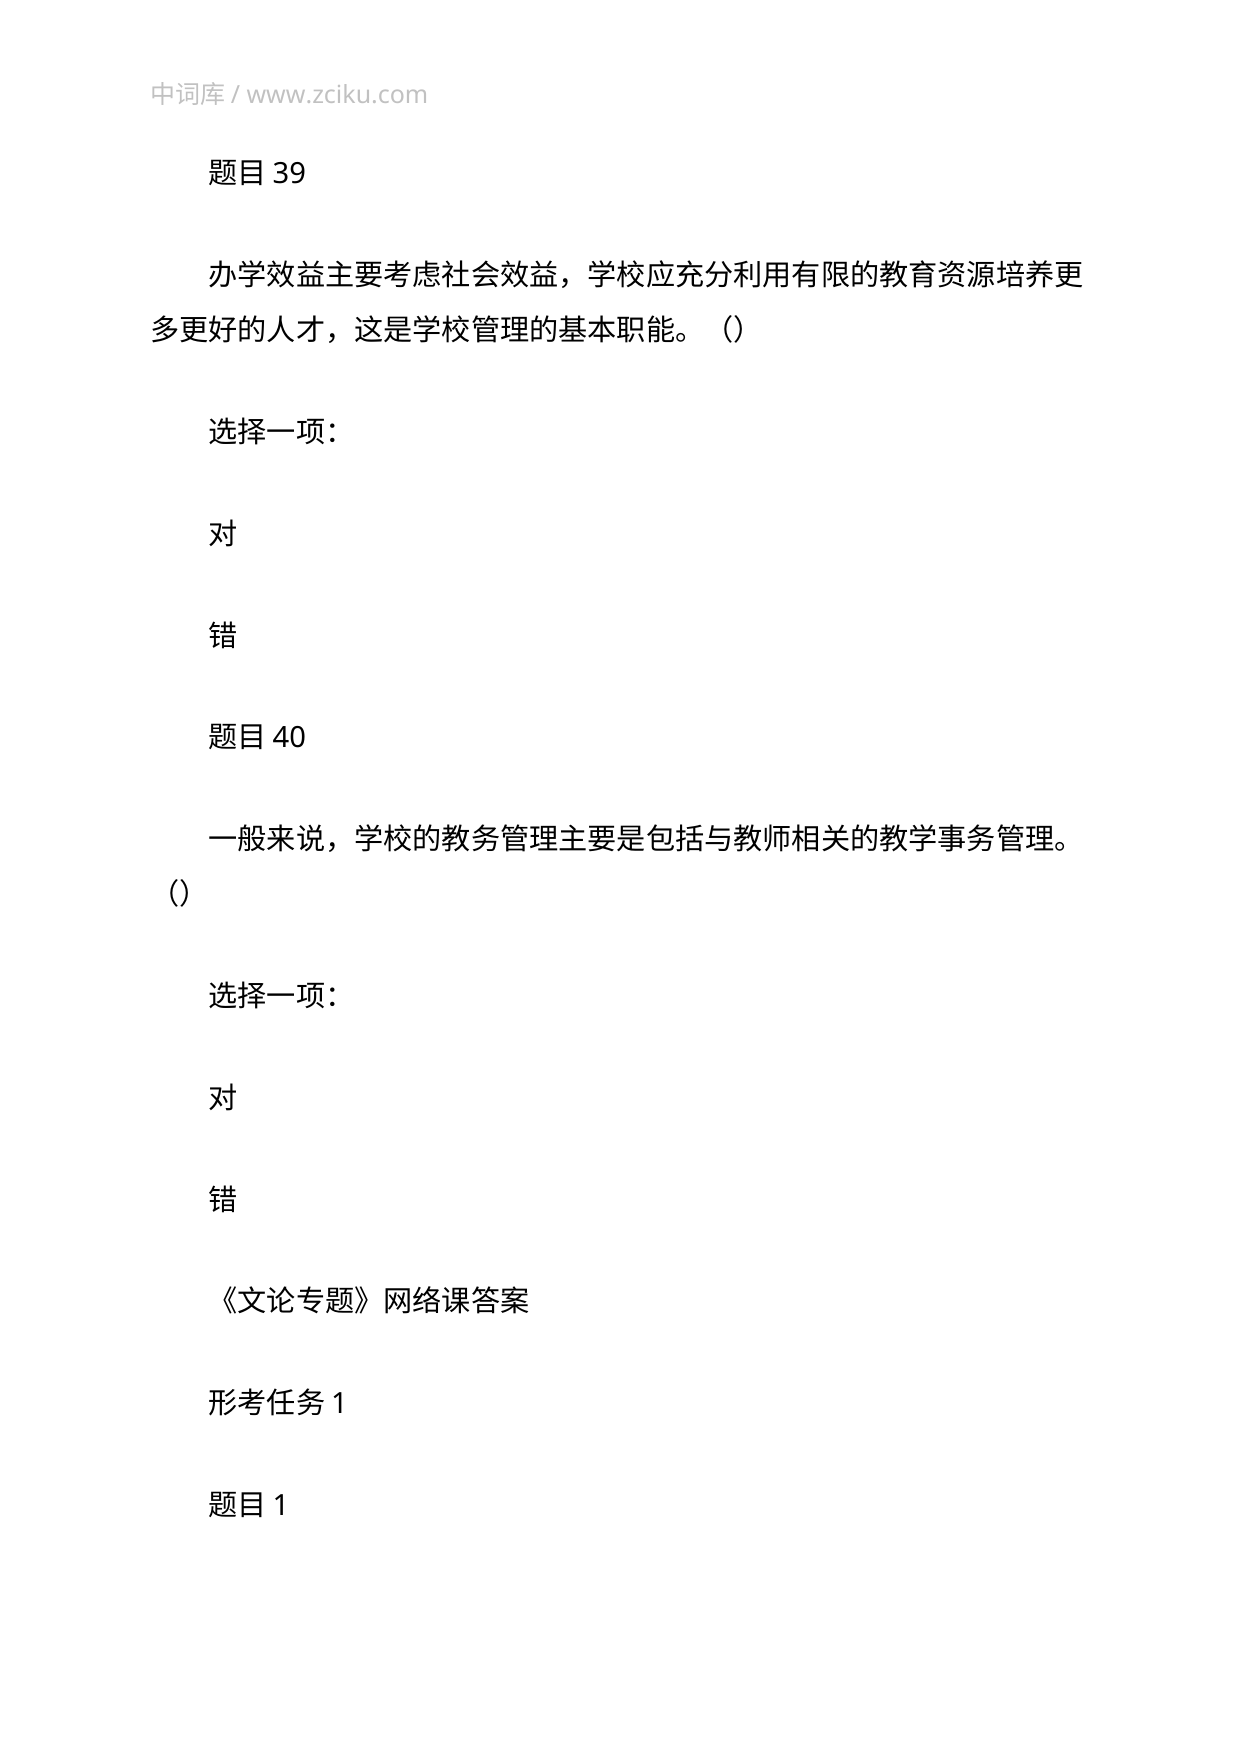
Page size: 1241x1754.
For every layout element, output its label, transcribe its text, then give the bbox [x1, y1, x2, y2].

text 对 [150, 510, 1090, 553]
text 选择一项： [150, 973, 1090, 1015]
text 题目1 [150, 1482, 1090, 1524]
text 《文论专题》网络课答案 [150, 1278, 1090, 1320]
text 错 [150, 612, 1090, 654]
text 错 [150, 1176, 1090, 1218]
text 对 [150, 1074, 1090, 1117]
text 一般来说，学校的教务管理主要是包括与教师相关的教学事务管理。（） [150, 816, 1090, 913]
text 办学效益主要考虑社会效益，学校应充分利用有限的教育资源培养更多更好的人才，这是学校管理的基本职能。（） [150, 252, 1090, 349]
text 形考任务1 [150, 1380, 1090, 1422]
text 题目40 [150, 714, 1090, 756]
text 题目39 [150, 150, 1090, 192]
text 选择一项： [150, 409, 1090, 451]
